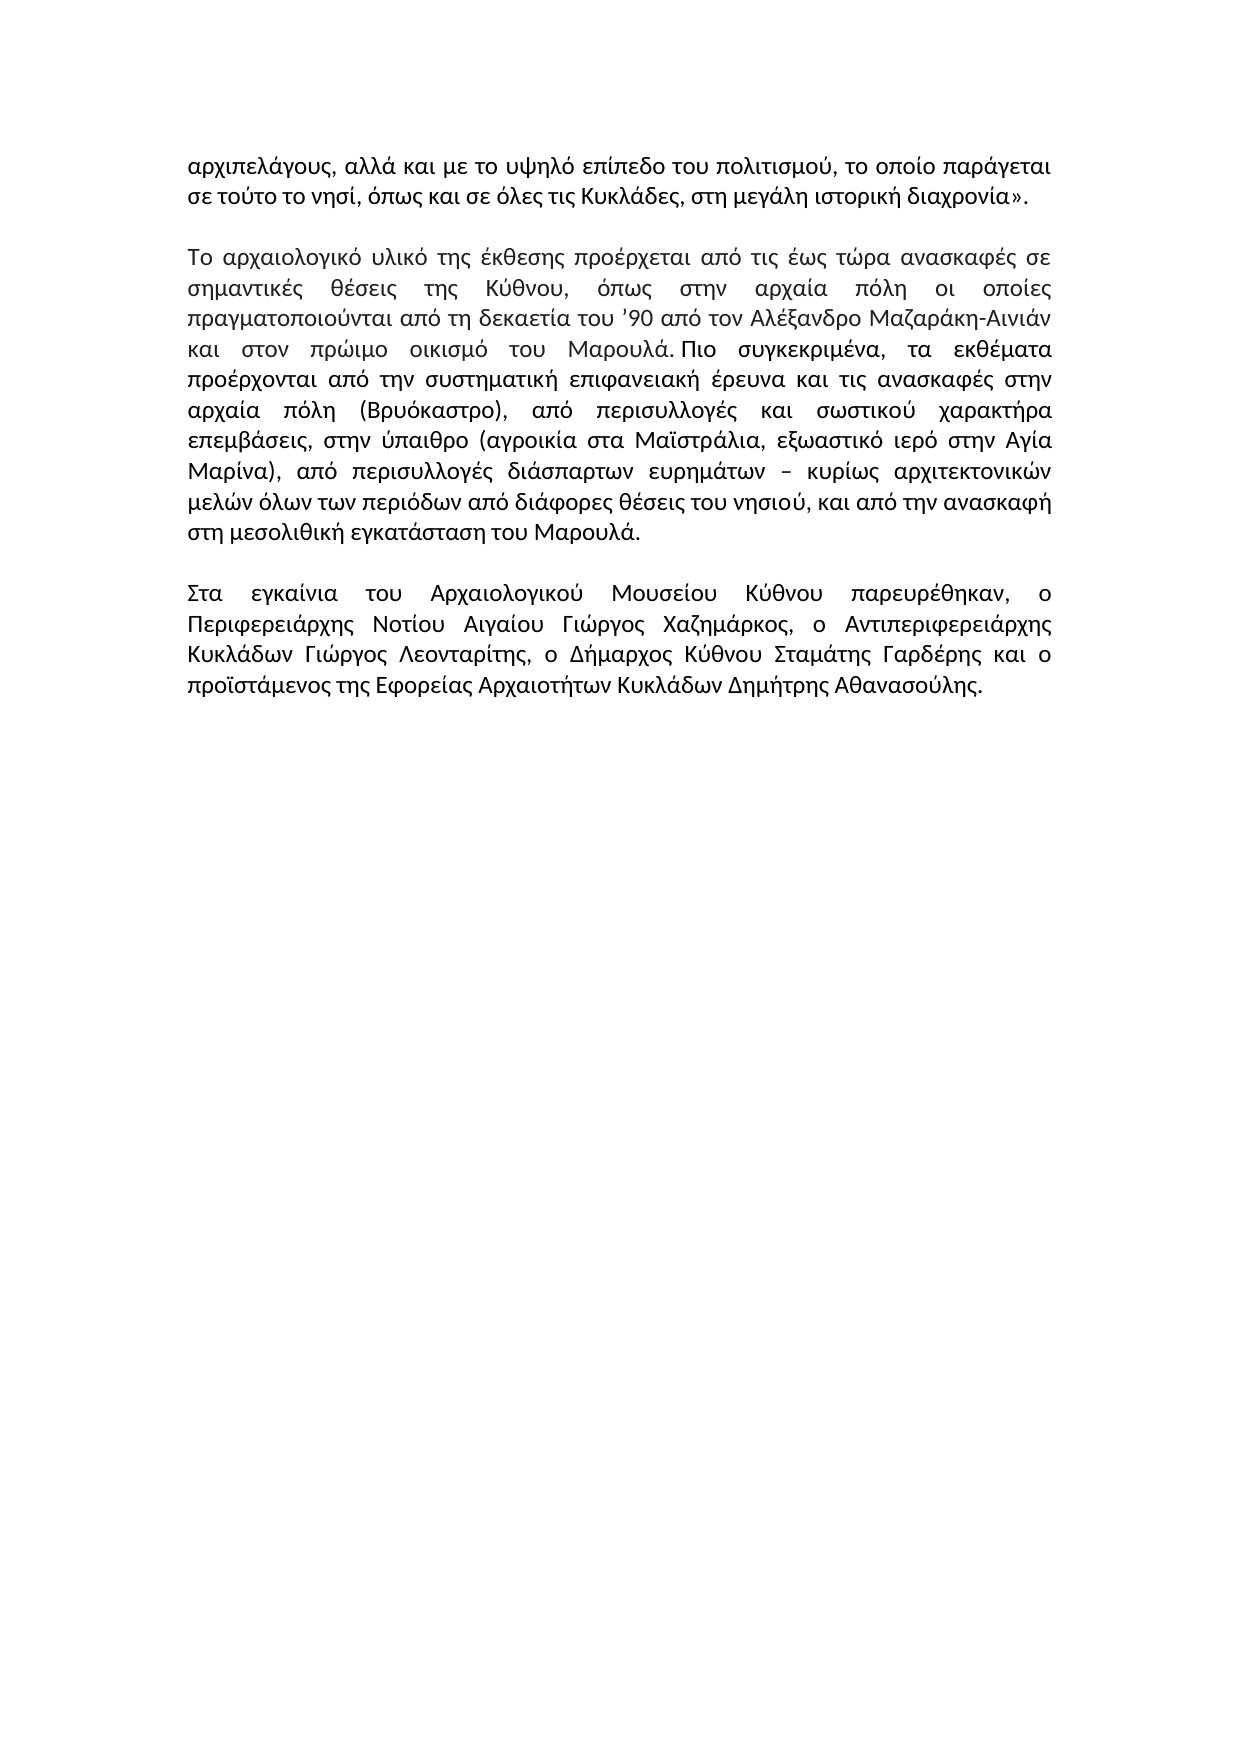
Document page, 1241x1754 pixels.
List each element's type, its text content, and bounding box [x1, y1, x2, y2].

text Το αρχαιολογικό υλικό της έκθεσης προέρχεται από τις έως τώρα ανασκαφές σε σημαντικές θέσεις της Κύθνου, όπως στην αρχαία πόλη οι οποίες πραγματοποιούνται από τη δεκαετία του ’90 από τον Αλέξανδρο Μαζαράκη-Αινιάν και στον πρώιμο οικισμό του Μαρουλά. Πιο συγκεκριμένα, τα εκθέματα προέρχονται από την συστηματική επιφανειακή έρευνα και τις ανασκαφές στην αρχαία πόλη (Βρυόκαστρο), από περισυλλογές και σωστικού χαρακτήρα επεμβάσεις, στην ύπαιθρο (αγροικία στα Μαϊστράλια, εξωαστικό ιερό στην Αγία Μαρίνα), από περισυλλογές διάσπαρτων ευρημάτων – κυρίως αρχιτεκτονικών μελών όλων των περιόδων από διάφορες θέσεις του νησιού, και από την ανασκαφή στη μεσολιθική εγκατάσταση του Μαρουλά. [187, 242, 1053, 547]
text Στα εγκαίνια του Αρχαιολογικού Μουσείου Κύθνου παρευρέθηκαν, ο Περιφερειάρχης Νοτίου Αιγαίου Γιώργος Χαζημάρκος, ο Αντιπεριφερειάρχης Κυκλάδων Γιώργος Λεονταρίτης, ο Δήμαρχος Κύθνου Σταμάτης Γαρδέρης και ο προϊστάμενος της Εφορείας Αρχαιοτήτων Κυκλάδων Δημήτρης Αθανασούλης. [187, 577, 1053, 699]
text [187, 150, 1053, 211]
